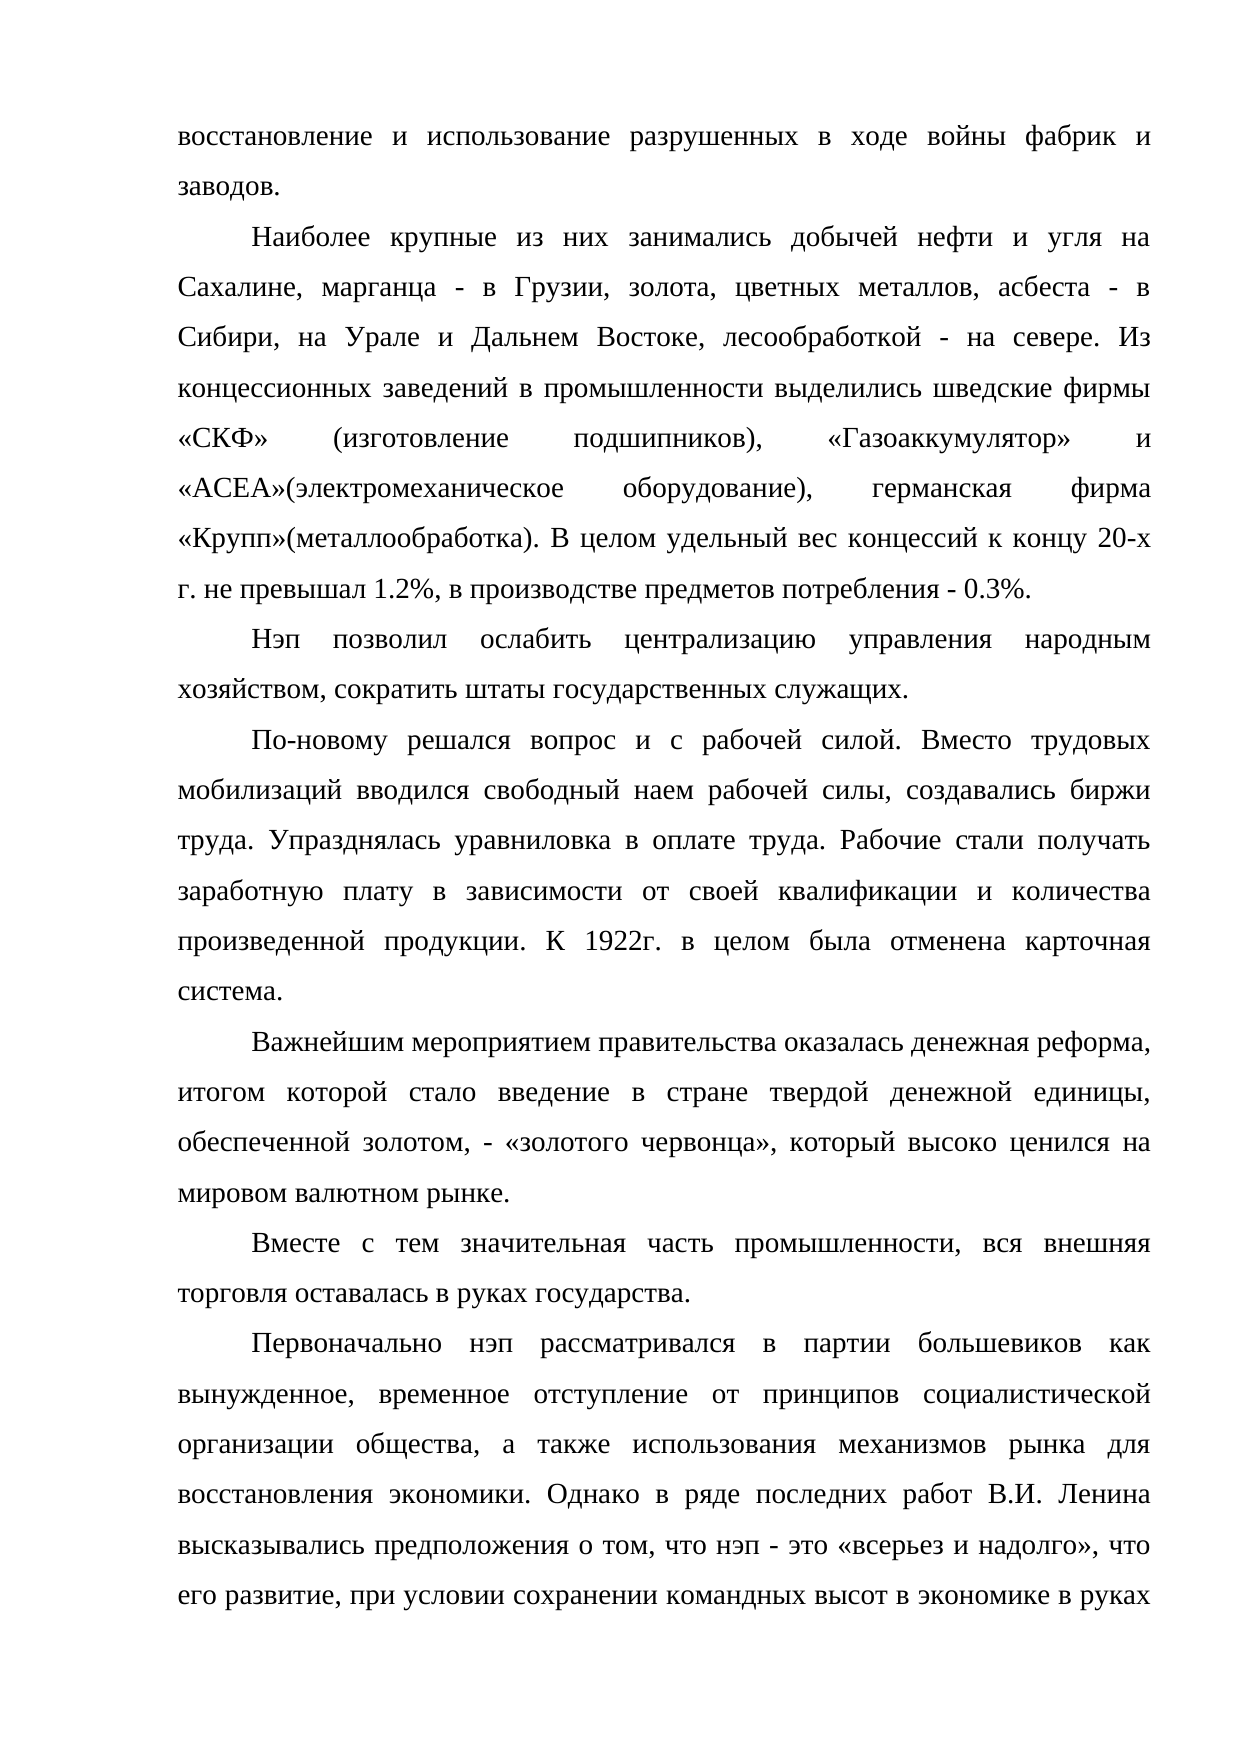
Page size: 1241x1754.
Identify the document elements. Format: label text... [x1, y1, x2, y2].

text Наиболее крупные из них занимались добычей нефти и угля на Сахалине, марганца - в Грузии, золота, цветных металлов, асбеста - в Сибири, на Урале и Дальнем Востоке, лесообработкой - на севере. Из концессионных заведений в промышленности выделились шведские фирмы «СКФ» (изготовление подшипников), «Газоаккумулятор» и «АСЕА»(электромеханическое оборудование), германская фирма «Крупп»(металлообработка). В целом удельный вес концессий к концу 20-х г. не превышал 1.2%, в производстве предметов потребления - 0.3%. [177, 219, 1152, 604]
text По-новому решался вопрос и с рабочей силой. Вместо трудовых мобилизаций вводился свободный наем рабочей силы, создавались биржи труда. Упразднялась уравниловка в оплате труда. Рабочие стали получать заработную плату в зависимости от своей квалификации и количества произведенной продукции. К 1922г. в целом была отменена карточная система. [177, 722, 1152, 1007]
text Нэп позволил ослабить централизацию управления народным хозяйством, сократить штаты государственных служащих. [177, 621, 1152, 705]
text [177, 118, 1152, 202]
text Вместе с тем значительная часть промышленности, вся внешняя торговля оставалась в руках государства. [177, 1225, 1152, 1309]
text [177, 1326, 1152, 1611]
text Важнейшим мероприятием правительства оказалась денежная реформа, итогом которой стало введение в стране твердой денежной единицы, обеспеченной золотом, - «золотого червонца», который высоко ценился на мировом валютном рынке. [177, 1024, 1152, 1208]
